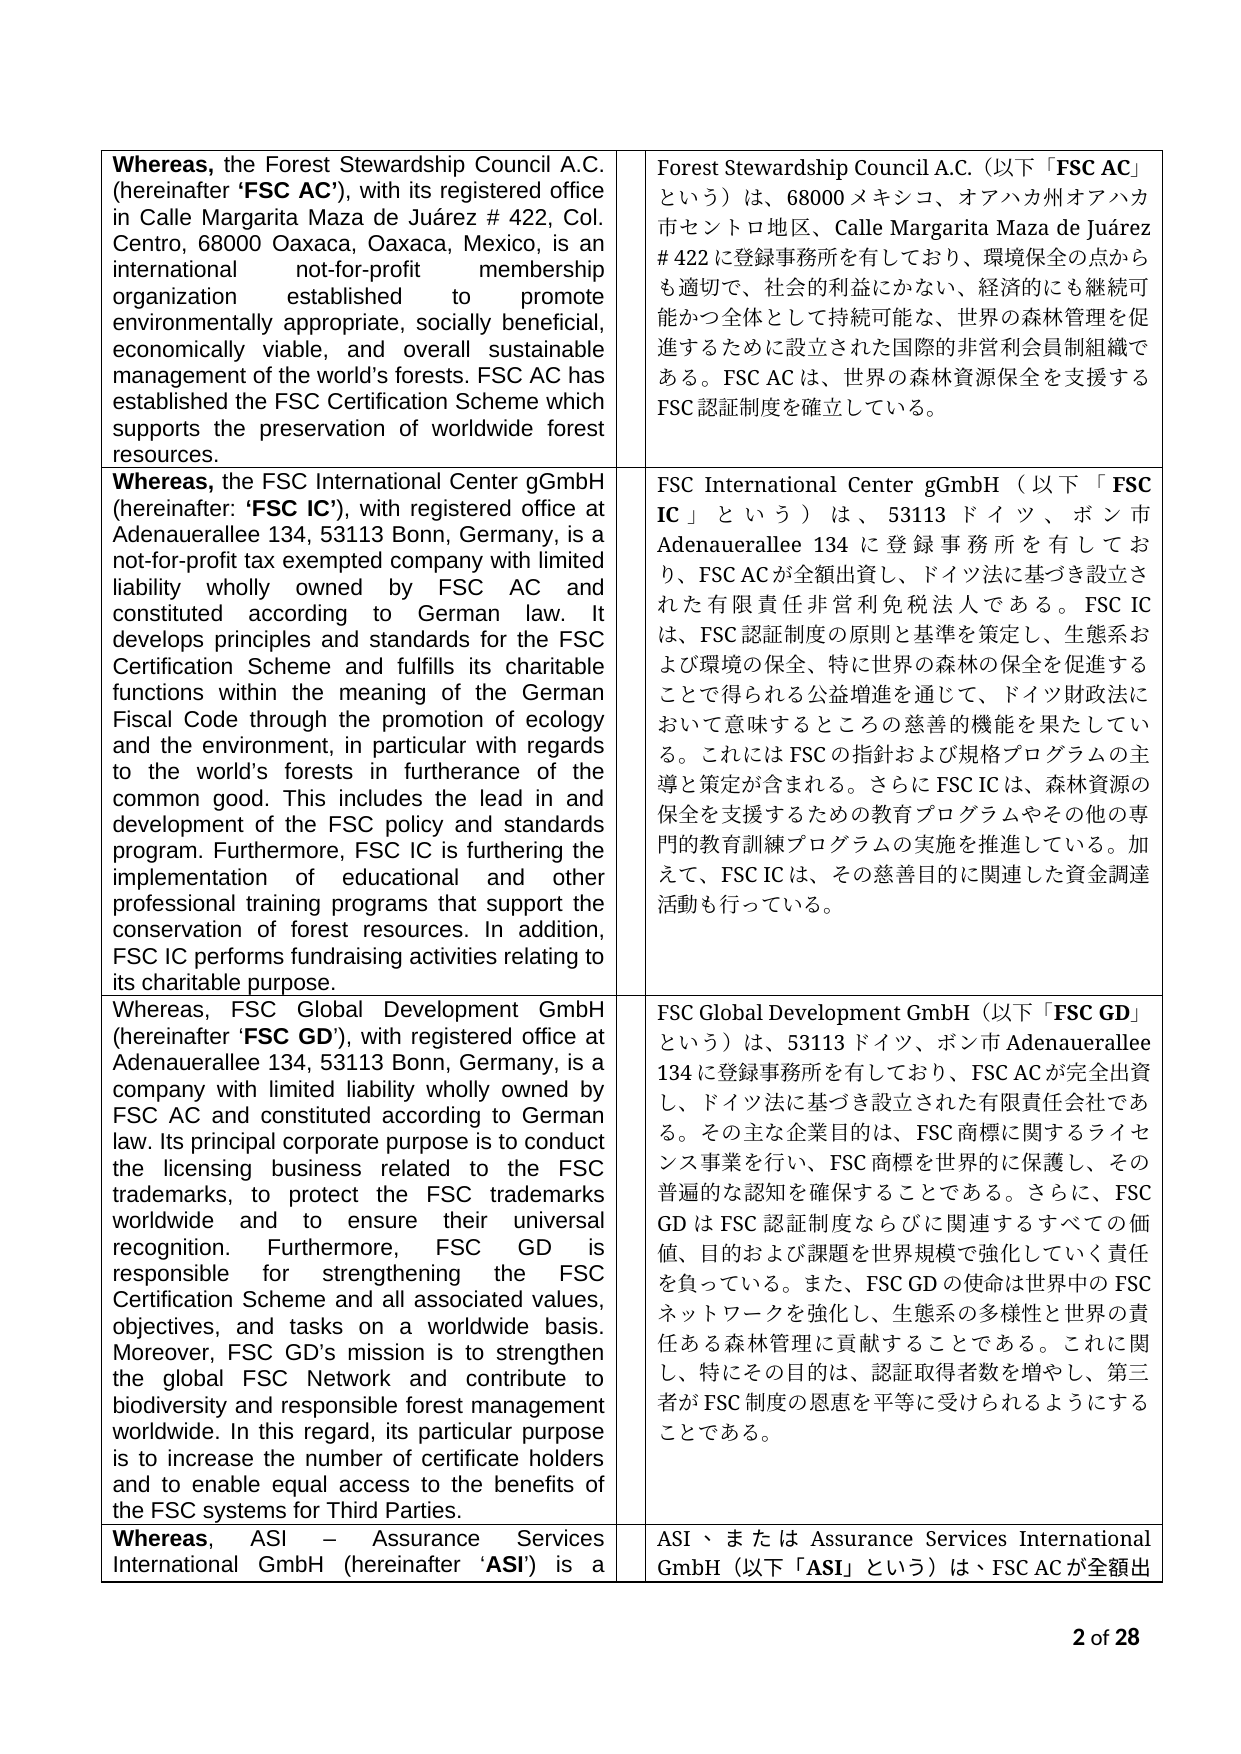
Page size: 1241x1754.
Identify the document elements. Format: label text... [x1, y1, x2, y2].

table_cell Whereas, the Forest Stewardship Council A.C. (hereinafter ‘FSC AC’), with its registered office in Calle Margarita Maza de Juárez # 422, Col. Centro, 68000 Oaxaca, Oaxaca, Mexico, is an international not-for-profit membership organization established to promote environmentally appropriate, socially beneficial, economically viable, and overall sustainable management of the world’s forests. FSC AC has established the FSC Certification Scheme which supports the preservation of worldwide forest resources. [102, 151, 616, 467]
table_cell Whereas, FSC Global Development GmbH (hereinafter ‘FSC GD’), with registered office at Adenauerallee 134, 53113 Bonn, Germany, is a company with limited liability wholly owned by FSC AC and constituted according to German law. Its principal corporate purpose is to conduct the licensing business related to the FSC trademarks, to protect the FSC trademarks worldwide and to ensure their universal recognition. Furthermore, FSC GD is responsible for strengthening the FSC Certification Scheme and all associated values, objectives, and tasks on a worldwide basis. Moreover, FSC GD’s mission is to strengthen the global FSC Network and contribute to biodiversity and responsible forest management worldwide. In this regard, its particular purpose is to increase the number of certificate holders and to enable equal access to the benefits of the FSC systems for Third Parties. [102, 996, 616, 1523]
table_cell Whereas, the FSC International Center gGmbH (hereinafter: ‘FSC IC’), with registered office at Adenauerallee 134, 53113 Bonn, Germany, is a not-for-profit tax exempted company with limited liability wholly owned by FSC AC and constituted according to German law. It develops principles and standards for the FSC Certification Scheme and fulfills its charitable functions within the meaning of the German Fiscal Code through the promotion of ecology and the environment, in particular with regards to the world’s forests in furtherance of the common good. This includes the lead in and development of the FSC policy and standards program. Furthermore, FSC IC is furthering the implementation of educational and other professional training programs that support the conservation of forest resources. In addition, FSC IC performs fundraising activities relating to its charitable purpose. [102, 468, 616, 995]
table_cell Forest Stewardship Council A.C.（以下「FSC AC」という）は、68000メキシコ、オアハカ州オアハカ市セントロ地区、Calle Margarita Maza de Juárez # 422に登録事務所を有しており、環境保全の点からも適切で、社会的利益にかない、経済的にも継続可能かつ全体として持続可能な、世界の森林管理を促進するために設立された国際的非営利会員制組織である。FSC ACは、世界の森林資源保全を支援するFSC認証制度を確立している。 [646, 151, 1162, 467]
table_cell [646, 1525, 1162, 1581]
table_cell [617, 1525, 645, 1581]
table_cell FSC Global Development GmbH（以下「FSC GD」という）は、53113ドイツ、ボン市Adenauerallee 134に登録事務所を有しており、FSC ACが完全出資し、ドイツ法に基づき設立された有限責任会社である。その主な企業目的は、FSC商標に関するライセンス事業を行い、FSC商標を世界的に保護し、その普遍的な認知を確保することである。さらに、FSC GDはFSC認証制度ならびに関連するすべての価値、目的および課題を世界規模で強化していく責任を負っている。また、FSC GDの使命は世界中の FSC ネットワークを強化し、生態系の多様性と世界の責任ある森林管理に貢献することである。これに関し、特にその目的は、認証取得者数を増やし、第三者がFSC制度の恩恵を平等に受けられるようにすることである。 [646, 996, 1162, 1523]
table_cell FSC International Center gGmbH（以下「FSC IC」という）は、53113ドイツ、ボン市Adenauerallee 134に登録事務所を有しており、FSC ACが全額出資し、ドイツ法に基づき設立された有限責任非営利免税法人である。FSC IC は、FSC認証制度の原則と基準を策定し、生態系および環境の保全、特に世界の森林の保全を促進することで得られる公益増進を通じて、ドイツ財政法において意味するところの慈善的機能を果たしている。これにはFSCの指針および規格プログラムの主導と策定が含まれる。さらにFSC ICは、森林資源の保全を支援するための教育プログラムやその他の専門的教育訓練プログラムの実施を推進している。加えて、FSC ICは、その慈善目的に関連した資金調達活動も行っている。 [646, 468, 1162, 995]
table_cell [617, 468, 645, 995]
table_cell [617, 151, 645, 467]
table_cell [617, 996, 645, 1523]
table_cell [102, 1525, 616, 1581]
